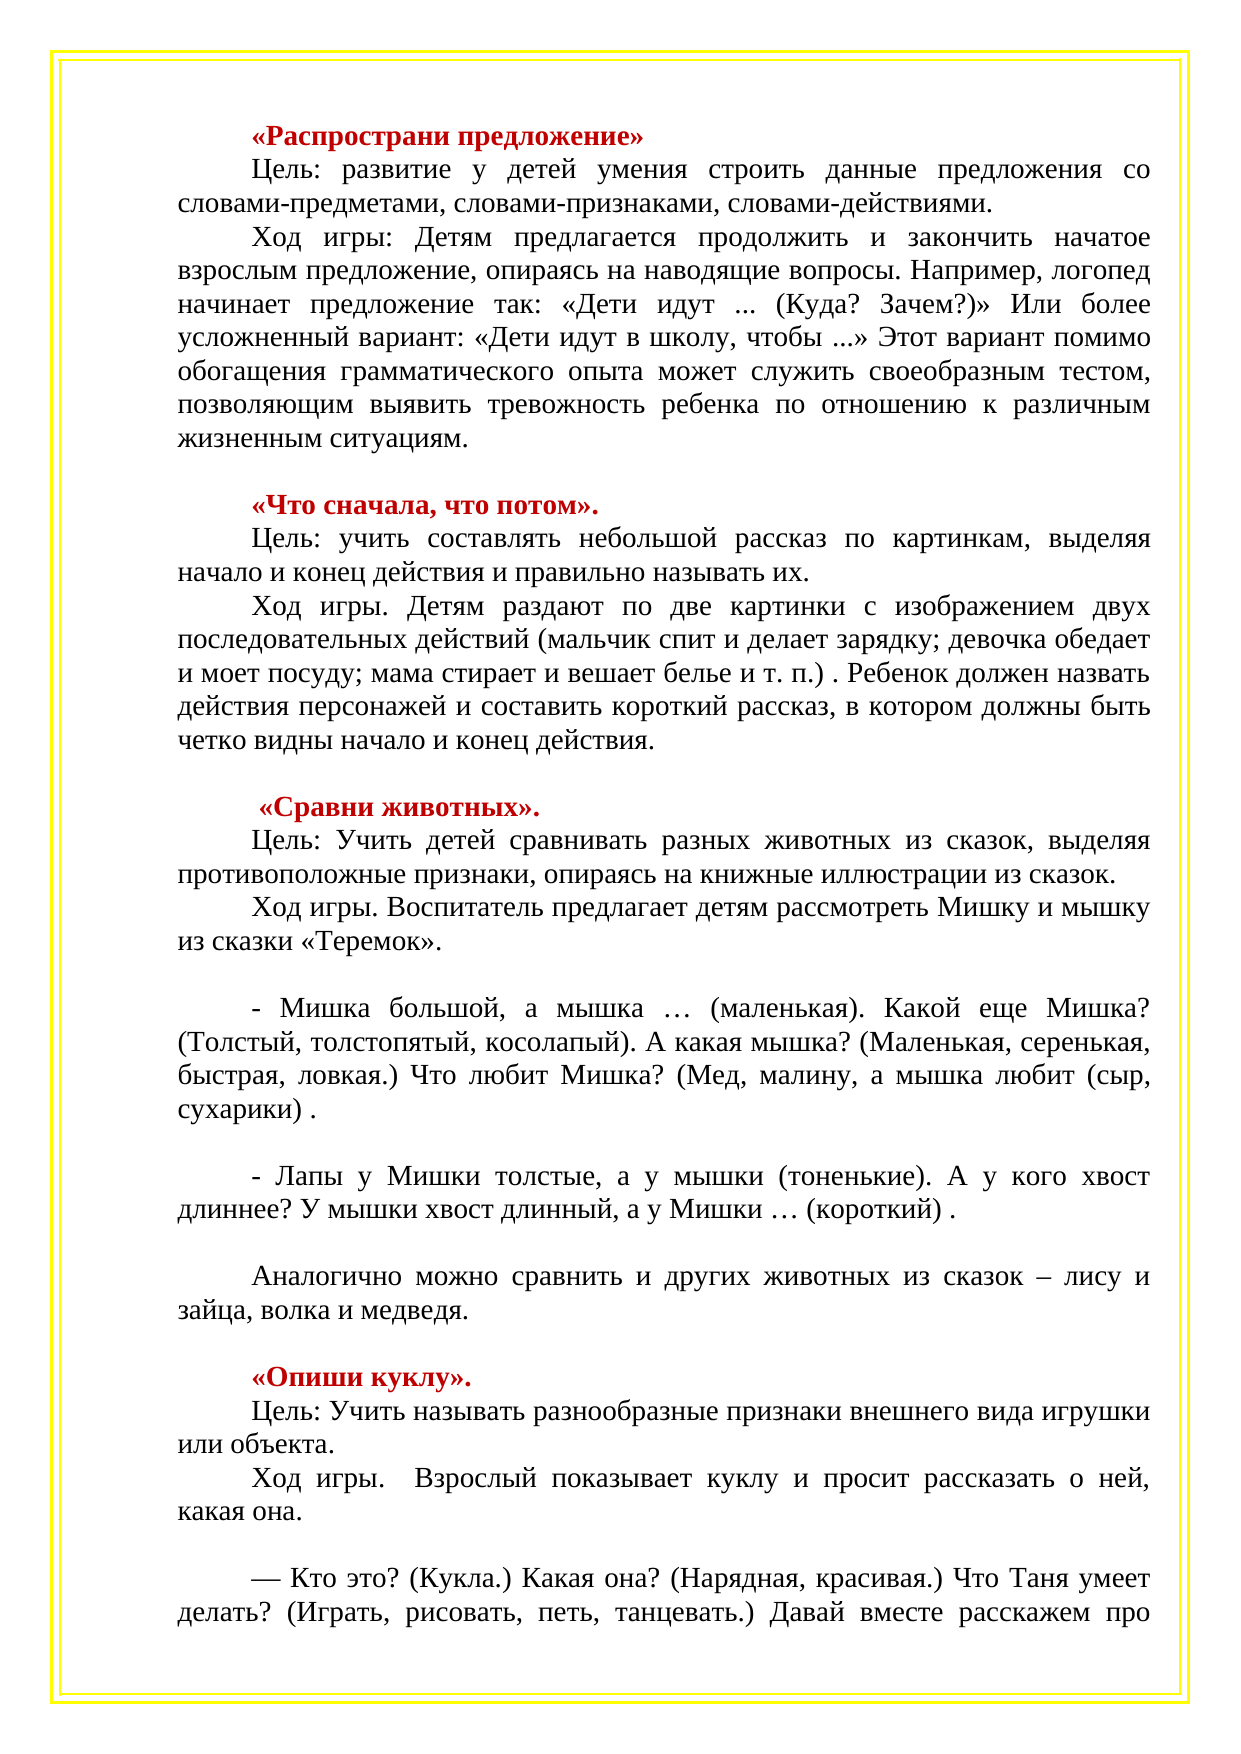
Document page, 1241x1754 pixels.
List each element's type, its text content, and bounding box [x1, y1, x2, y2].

text Ход игры. Детям раздают по две картинки с изображением двух последовательных действий (мальчик спит и делает зарядку; девочка обедает и моет посуду; мама стирает и вешает белье и т. п.) . Ребенок должен назвать действия персонажей и составить короткий рассказ, в котором должны быть четко видны начало и конец действия. [177, 588, 1152, 755]
text Ход игры. Взрослый показывает куклу и просит рассказать о ней, какая она. [177, 1460, 1152, 1527]
text Аналогично можно сравнить и других животных из сказок – лису и зайца, волка и медведя. [177, 1258, 1152, 1326]
text - Лапы у Мишки толстые, а у мышки (тоненькие). А у кого хвост длиннее? У мышки хвост длинный, а у Мишки … (короткий) . [177, 1158, 1152, 1225]
text «Что сначала, что потом». [177, 487, 1152, 521]
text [177, 1560, 1152, 1627]
text Цель: развитие у детей умения строить данные предложения со словами-предметами, словами-признаками, словами-действиями. [177, 152, 1152, 219]
text Цель: учить составлять небольшой рассказ по картинкам, выделяя начало и конец действия и правильно называть их. [177, 521, 1152, 588]
text - Мишка большой, а мышка … (маленькая). Какой еще Мишка? (Толстый, толстопятый, косолапый). А какая мышка? (Маленькая, серенькая, быстрая, ловкая.) Что любит Мишка? (Мед, малину, а мышка любит (сыр, сухарики) . [177, 990, 1152, 1124]
text «Сравни животных». [177, 789, 1152, 822]
text «Опиши куклу». [177, 1359, 1152, 1393]
text Цель: Учить детей сравнивать разных животных из сказок, выделяя противоположные признаки, опираясь на книжные иллюстрации из сказок. [177, 822, 1152, 889]
text Ход игры: Детям предлагается продолжить и закончить начатое взрослым предложение, опираясь на наводящие вопросы. Например, логопед начинает предложение так: «Дети идут ... (Куда? Зачем?)» Или более усложненный вариант: «Дети идут в школу, чтобы ...» Этот вариант помимо обогащения грамматического опыта может служить своеобразным тестом, позволяющим выявить тревожность ребенка по отношению к различным жизненным ситуациям. [177, 219, 1152, 453]
text Цель: Учить называть разнообразные признаки внешнего вида игрушки или объекта. [177, 1393, 1152, 1460]
text «Распространи предложение» [177, 118, 1152, 152]
text Ход игры. Воспитатель предлагает детям рассмотреть Мишку и мышку из сказки «Теремок». [177, 889, 1152, 957]
